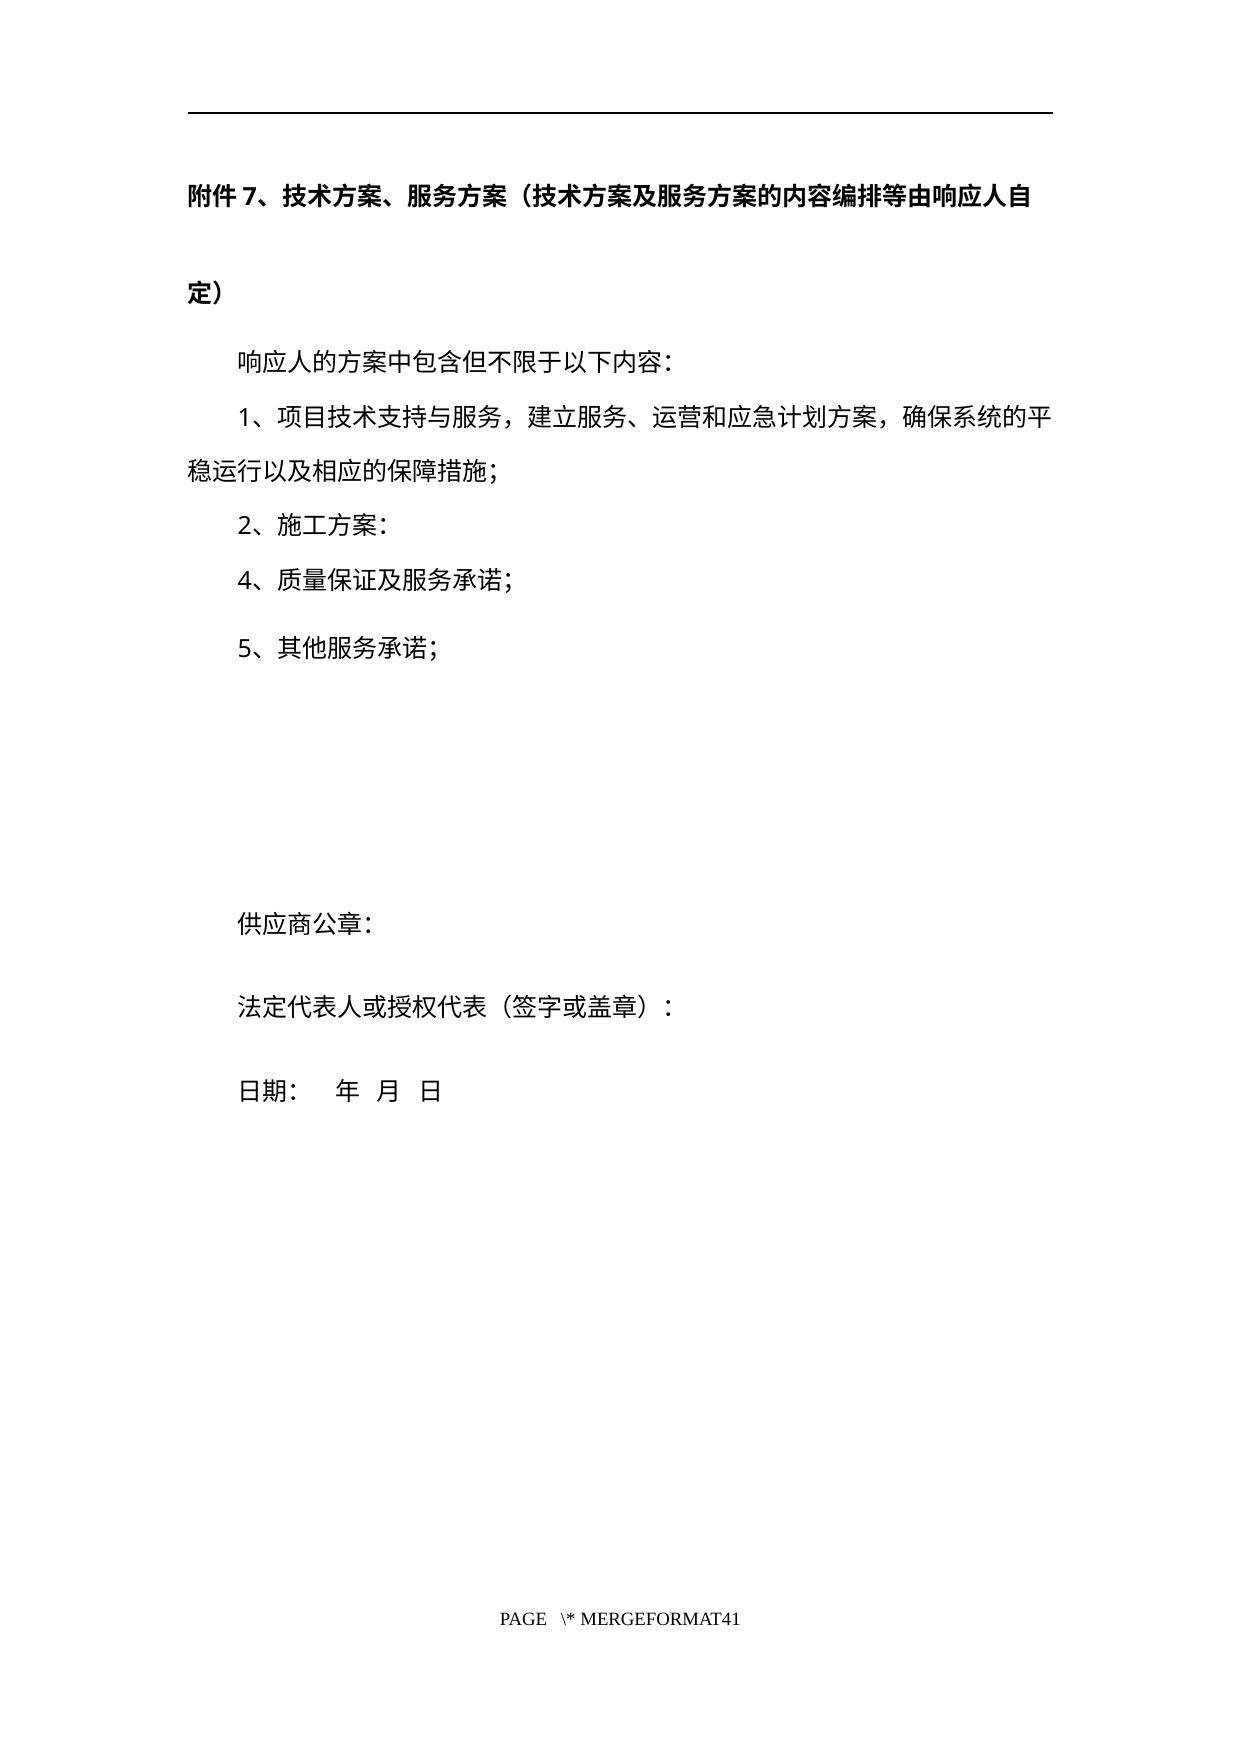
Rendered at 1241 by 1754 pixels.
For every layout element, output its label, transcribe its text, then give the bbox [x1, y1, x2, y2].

text 法定代表人或授权代表（签字或盖章）： [187, 973, 1053, 1038]
text 日期： 年 月 日 [187, 1057, 1053, 1122]
list 施工方案： [187, 506, 1053, 542]
list 项目技术支持与服务，建立服务、运营和应急计划方案，确保系统的平稳运行以及相应的保障措施； [187, 397, 1053, 488]
text 响应人的方案中包含但不限于以下内容： [187, 343, 1053, 379]
text 供应商公章： [187, 890, 1053, 955]
text 4、质量保证及服务承诺； [187, 560, 1053, 596]
text 5、其他服务承诺； [187, 614, 1053, 679]
subtitle 附件7、技术方案、服务方案（技术方案及服务方案的内容编排等由响应人自定） [187, 162, 1053, 324]
